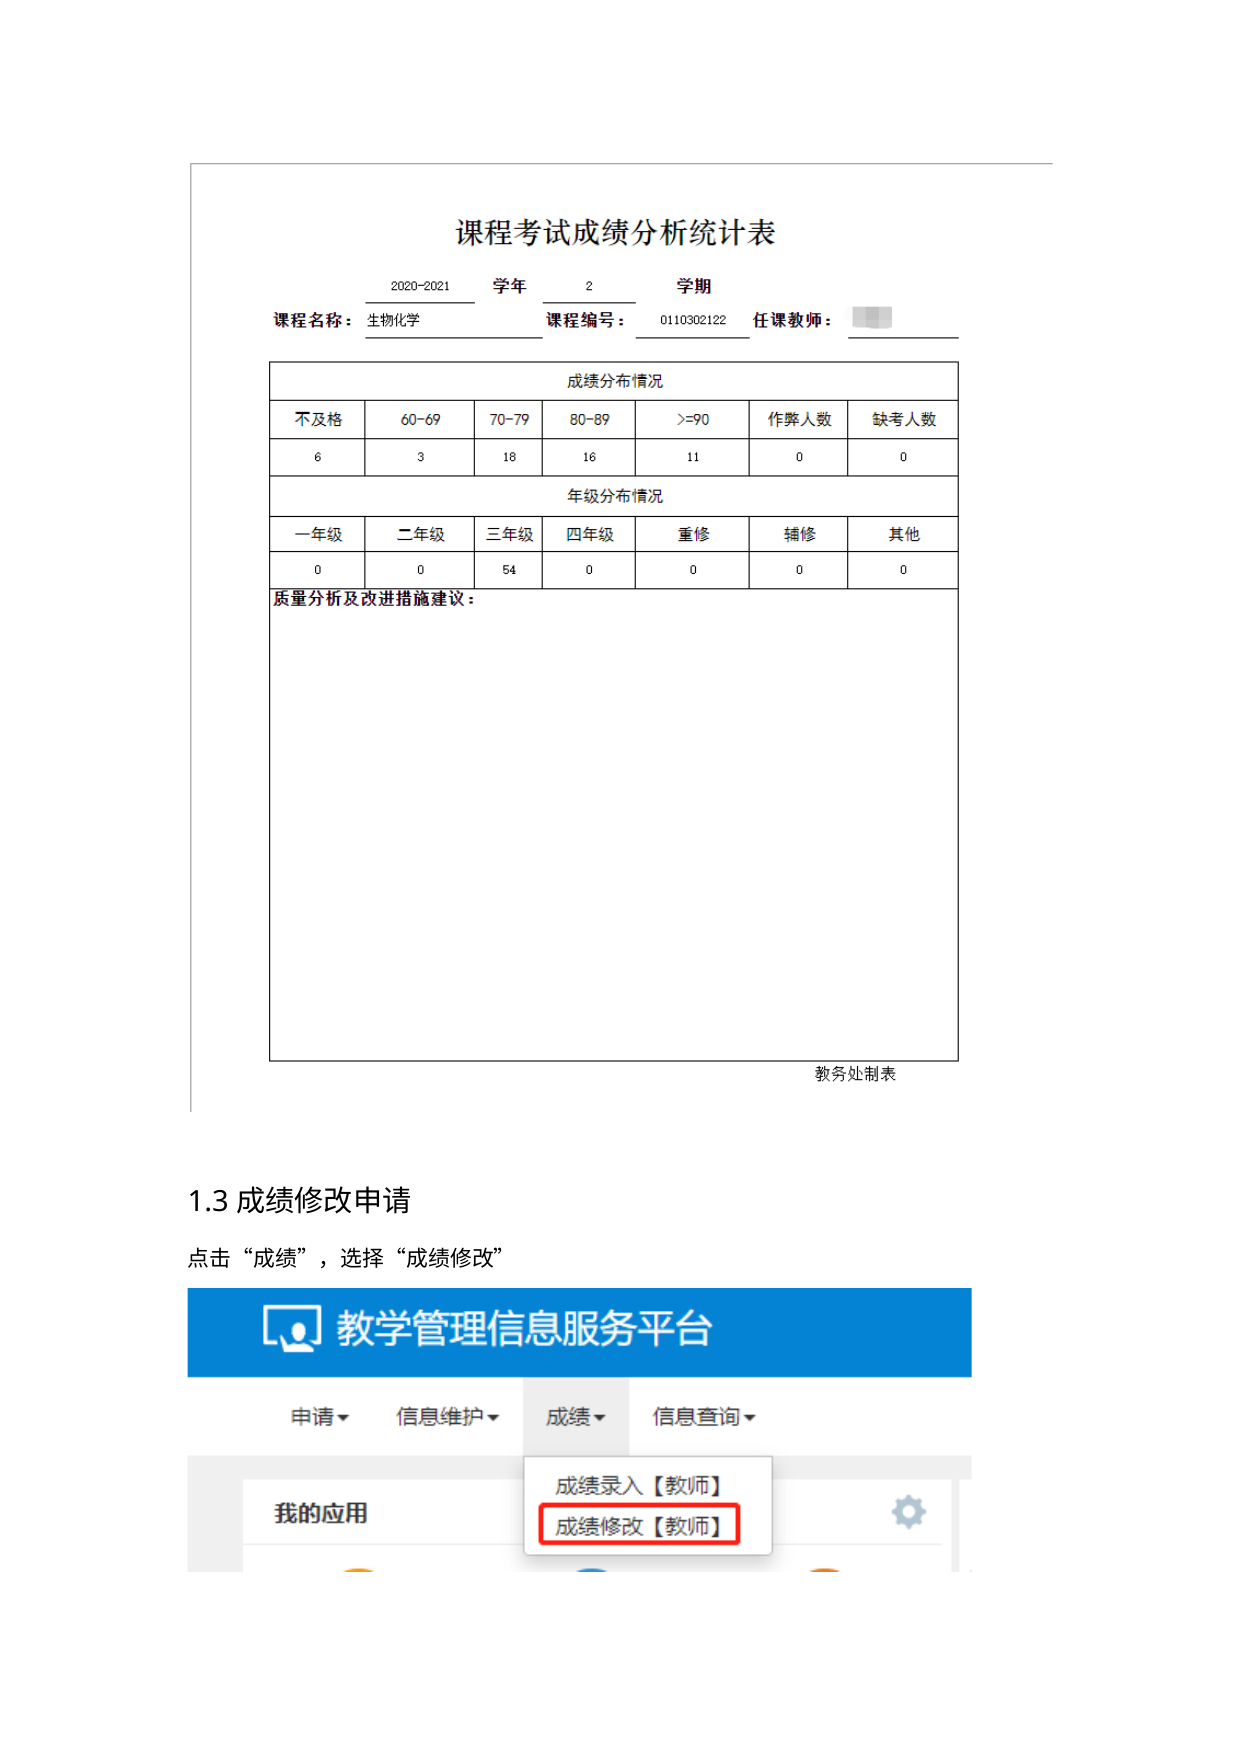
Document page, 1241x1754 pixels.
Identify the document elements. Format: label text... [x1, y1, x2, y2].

text 1.3 成绩修改申请 [187, 1178, 1053, 1220]
picture [187, 1288, 972, 1572]
text 点击“成绩”，选择“成绩修改” [187, 1241, 1053, 1273]
picture [187, 162, 1053, 1112]
